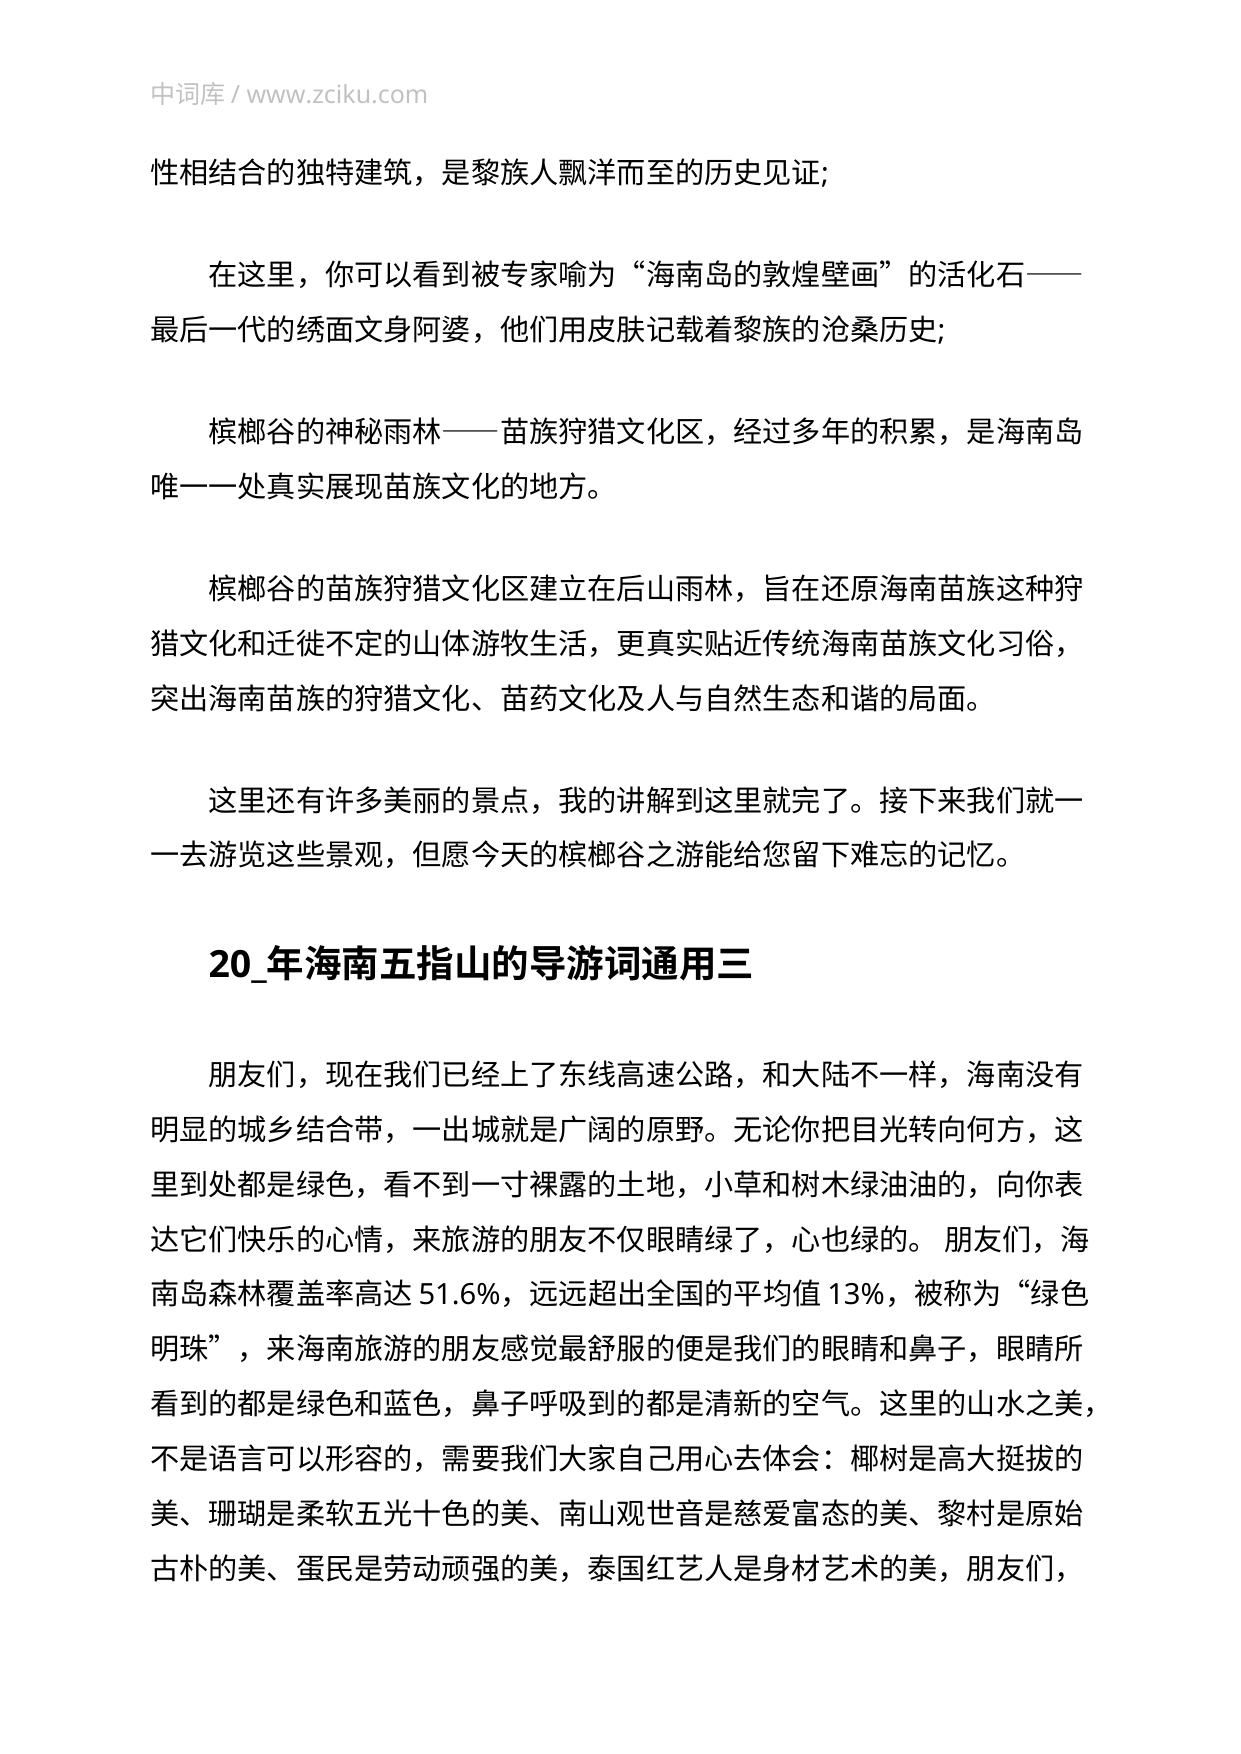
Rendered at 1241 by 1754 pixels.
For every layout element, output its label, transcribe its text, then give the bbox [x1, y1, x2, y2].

text 槟榔谷的神秘雨林——苗族狩猎文化区，经过多年的积累，是海南岛唯一一处真实展现苗族文化的地方。 [150, 409, 1090, 506]
text 槟榔谷的苗族狩猎文化区建立在后山雨林，旨在还原海南苗族这种狩猎文化和迁徙不定的山体游牧生活，更真实贴近传统海南苗族文化习俗，突出海南苗族的狩猎文化、苗药文化及人与自然生态和谐的局面。 [150, 566, 1090, 718]
text 20_年海南五指山的导游词通用三 [150, 934, 1090, 988]
text 在这里，你可以看到被专家喻为“海南岛的敦煌壁画”的活化石——最后一代的绣面文身阿婆，他们用皮肤记载着黎族的沧桑历史; [150, 252, 1090, 349]
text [150, 150, 1090, 192]
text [150, 1051, 1090, 1588]
text 这里还有许多美丽的景点，我的讲解到这里就完了。接下来我们就一一去游览这些景观，但愿今天的槟榔谷之游能给您留下难忘的记忆。 [150, 777, 1090, 874]
